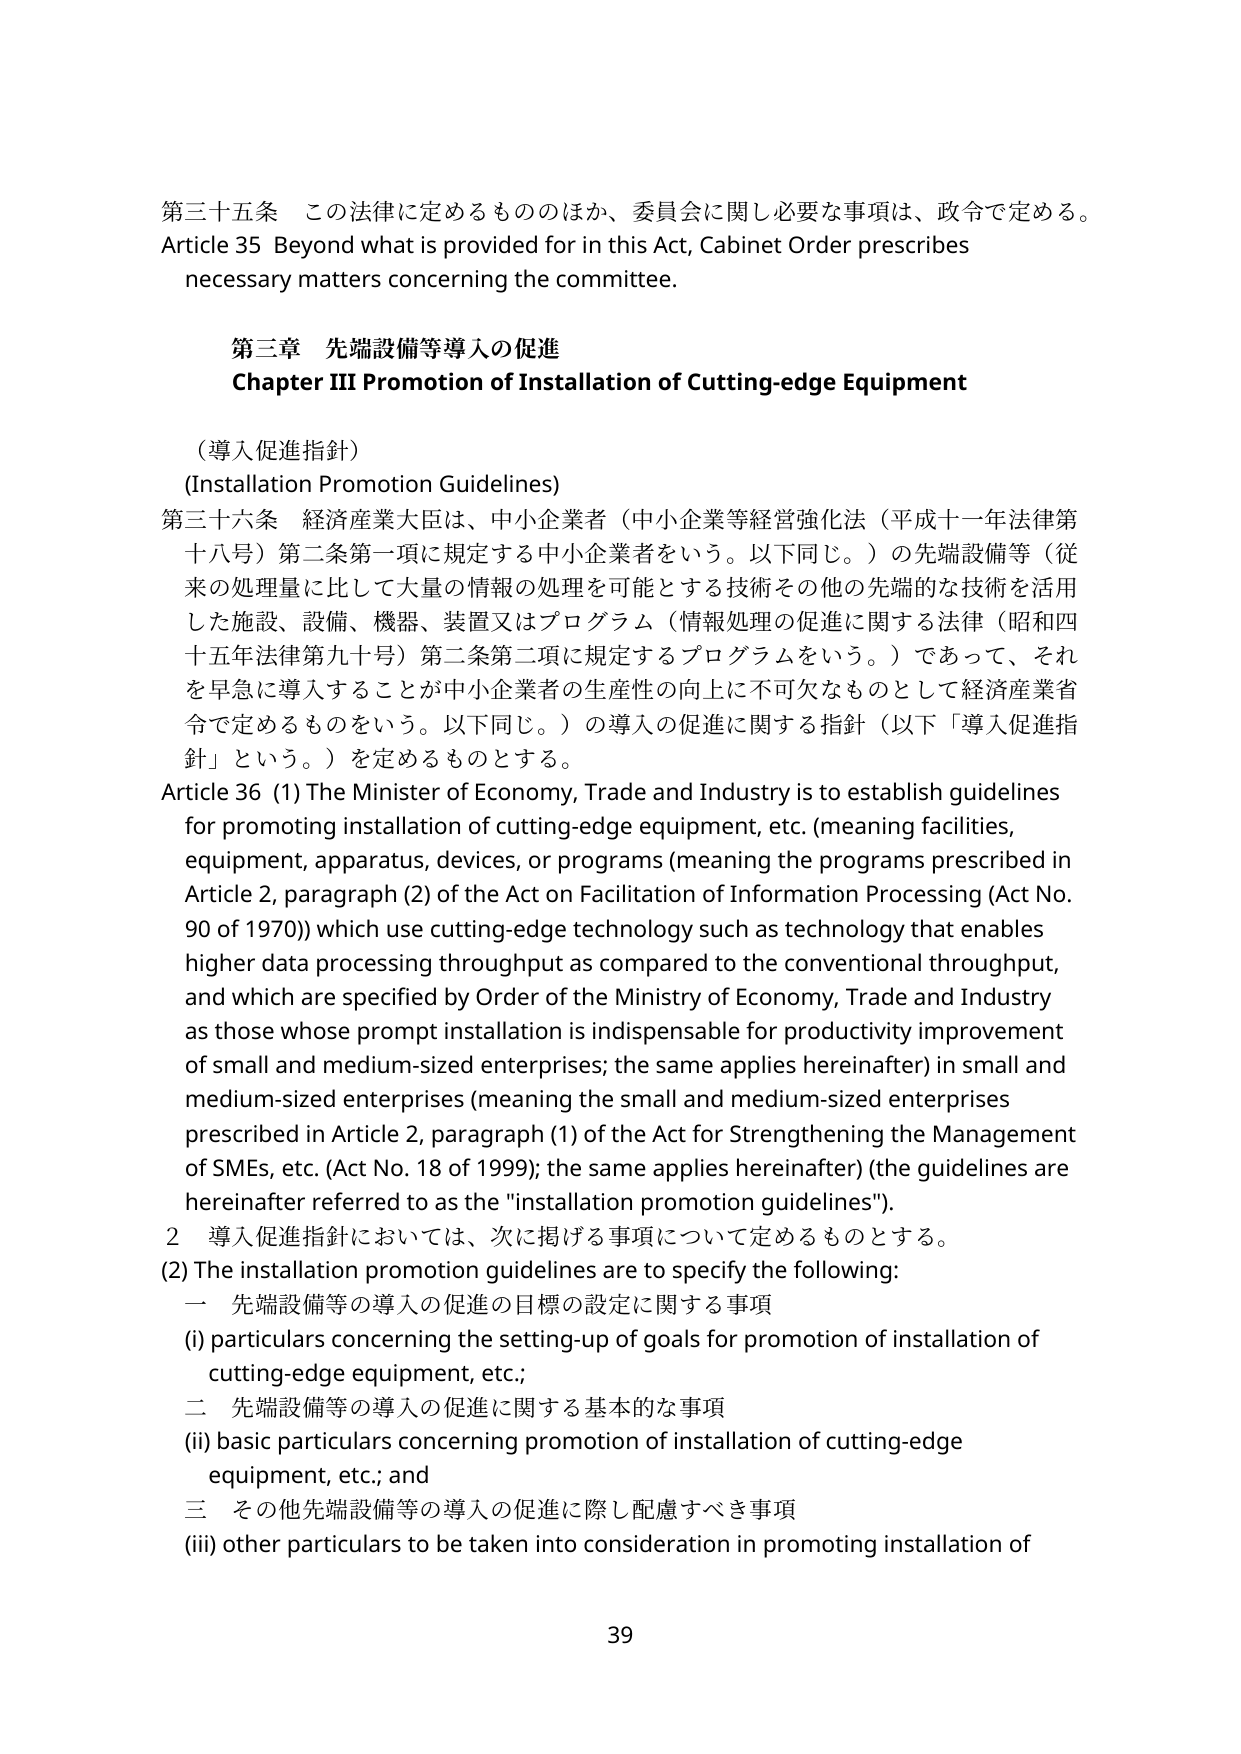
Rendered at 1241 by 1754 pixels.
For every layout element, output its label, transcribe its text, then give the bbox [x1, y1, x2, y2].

text Article 35 Beyond what is provided for in this Act, Cabinet Order prescribes necessary matters concerning the committee. [161, 228, 1079, 296]
text ２ 導入促進指針においては、次に掲げる事項について定めるものとする。 [161, 1219, 1079, 1253]
text (i) particulars concerning the setting-up of goals for promotion of installation of cutting-edge equipment, etc.; [184, 1321, 1079, 1389]
text （導入促進指針） [184, 433, 1079, 467]
text Article 36 (1) The Minister of Economy, Trade and Industry is to establish guidelines for promoting installation of cutting-edge equipment, etc. (meaning facilities, equipment, apparatus, devices, or programs (meaning the programs prescribed in Article 2, paragraph (2) of the Act on Facilitation of Information Processing (Act No. 90 of 1970)) which use cutting-edge technology such as technology that enables higher data processing throughput as compared to the conventional throughput, and which are specified by Order of the Ministry of Economy, Trade and Industry as those whose prompt installation is indispensable for productivity improvement of small and medium-sized enterprises; the same applies hereinafter) in small and medium-sized enterprises (meaning the small and medium-sized enterprises prescribed in Article 2, paragraph (1) of the Act for Strengthening the Management of SMEs, etc. (Act No. 18 of 1999); the same applies hereinafter) (the guidelines are hereinafter referred to as the "installation promotion guidelines"). [161, 774, 1079, 1219]
text (ii) basic particulars concerning promotion of installation of cutting-edge equipment, etc.; and [184, 1424, 1079, 1492]
text 二 先端設備等の導入の促進に関する基本的な事項 [184, 1389, 1079, 1424]
text 第三章 先端設備等導入の促進 [230, 330, 1079, 364]
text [184, 1526, 1079, 1560]
text (Installation Promotion Guidelines) [184, 467, 1079, 501]
text (2) The installation promotion guidelines are to specify the following: [161, 1253, 1079, 1287]
text 一 先端設備等の導入の促進の目標の設定に関する事項 [184, 1287, 1079, 1321]
text 第三十六条 経済産業大臣は、中小企業者（中小企業等経営強化法（平成十一年法律第十八号）第二条第一項に規定する中小企業者をいう。以下同じ。）の先端設備等（従来の処理量に比して大量の情報の処理を可能とする技術その他の先端的な技術を活用した施設、設備、機器、装置又はプログラム（情報処理の促進に関する法律（昭和四十五年法律第九十号）第二条第二項に規定するプログラムをいう。）であって、それを早急に導入することが中小企業者の生産性の向上に不可欠なものとして経済産業省令で定めるものをいう。以下同じ。）の導入の促進に関する指針（以下「導入促進指針」という。）を定めるものとする。 [161, 501, 1079, 774]
text Chapter III Promotion of Installation of Cutting-edge Equipment [230, 364, 1079, 399]
text 三 その他先端設備等の導入の促進に際し配慮すべき事項 [184, 1492, 1079, 1526]
text 第三十五条 この法律に定めるもののほか、委員会に関し必要な事項は、政令で定める。 [161, 194, 1079, 228]
